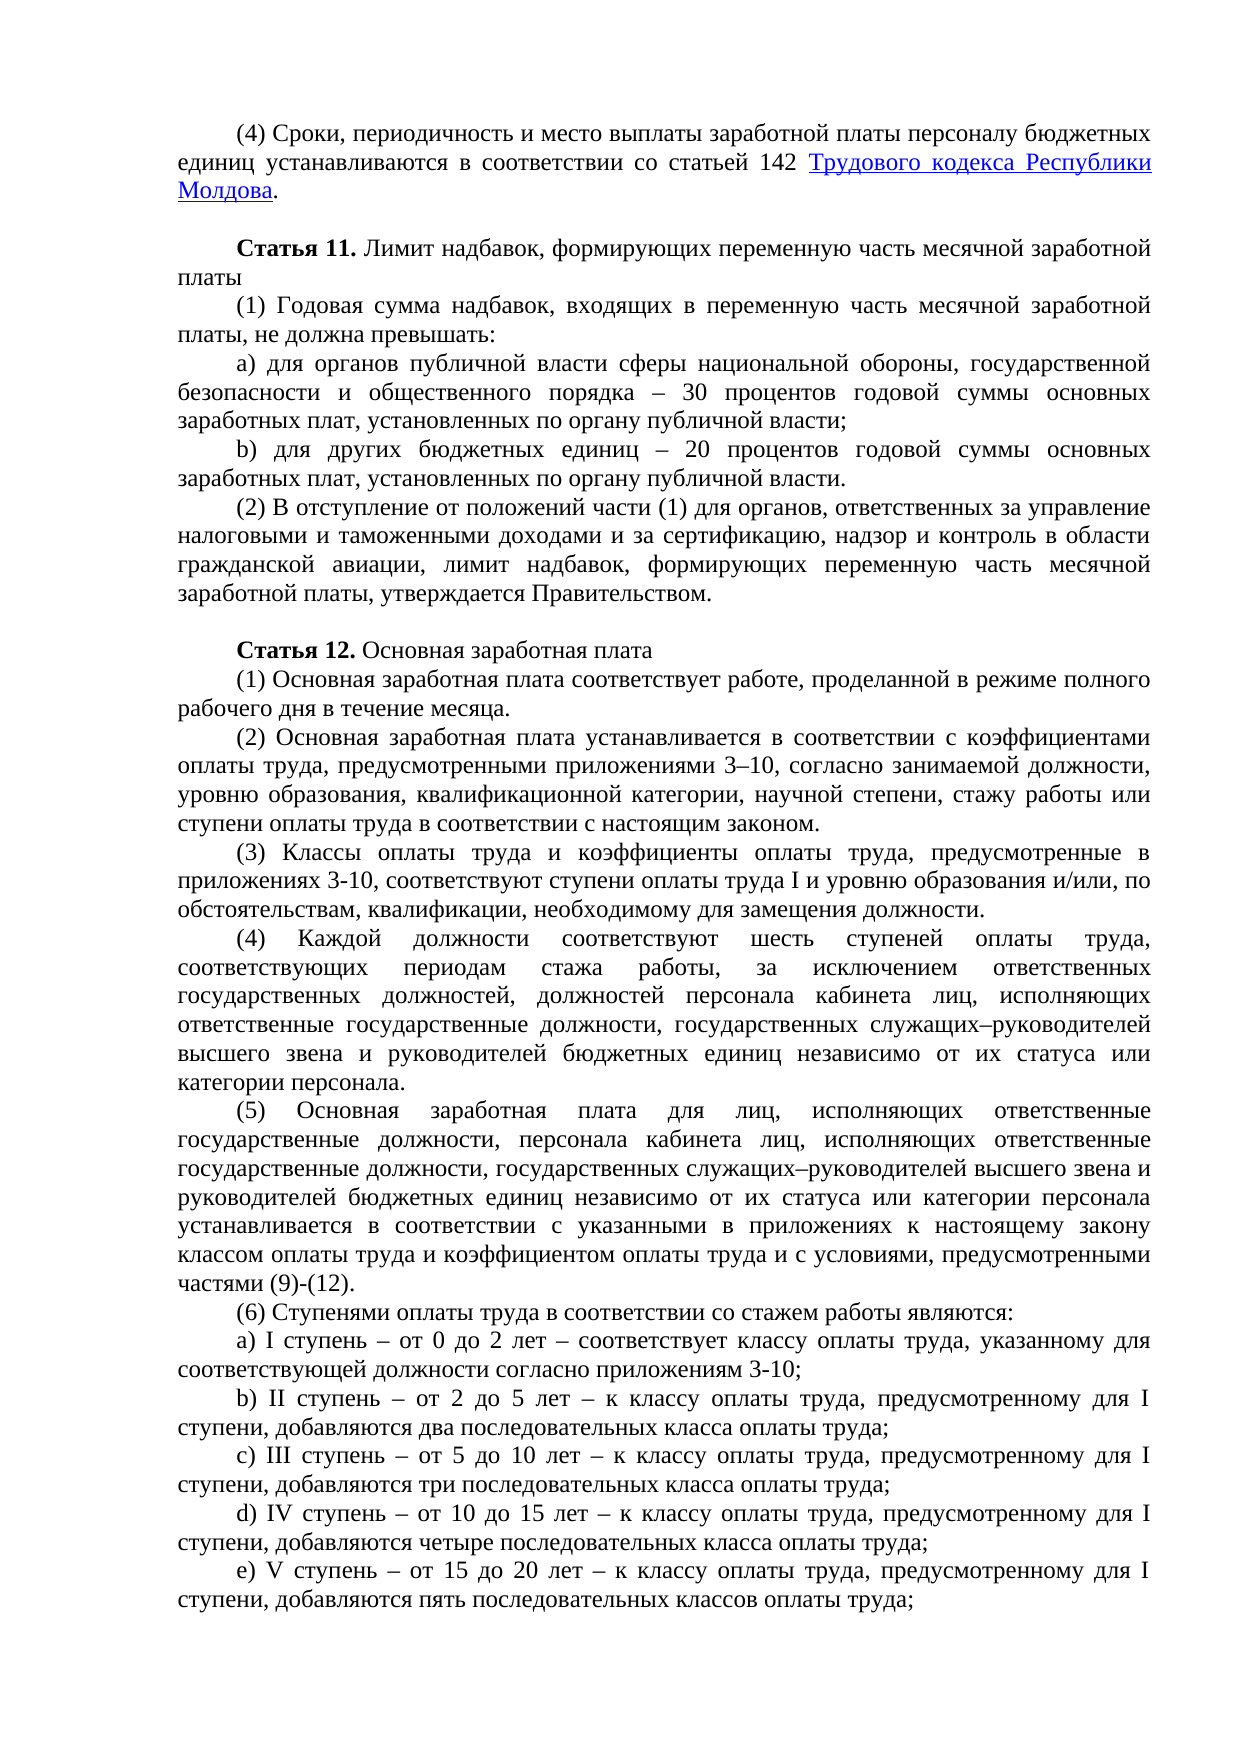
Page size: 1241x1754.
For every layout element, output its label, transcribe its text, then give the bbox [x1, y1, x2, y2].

text (1) Основная заработная плата соответствует работе, проделанной в режиме полного рабочего дня в течение месяца. [177, 664, 1152, 722]
text (2) Основная заработная плата устанавливается в соответствии с коэффициентами оплаты труда, предусмотренными приложениями 3–10, согласно занимаемой должности, уровню образования, квалификационной категории, научной степени, стажу работы или ступени оплаты труда в соответствии с настоящим законом. [177, 722, 1152, 837]
text Статья 12. Основная заработная плата [177, 636, 1152, 664]
text e) V ступень – от 15 до 20 лет – к классу оплаты труда, предусмотренному для I ступени, добавляются пять последовательных классов оплаты труда; [177, 1556, 1152, 1613]
text (1) Годовая сумма надбавок, входящих в переменную часть месячной заработной платы, не должна превышать: [177, 291, 1152, 348]
text b) II ступень – от 2 до 5 лет – к классу оплаты труда, предусмотренному для I ступени, добавляются два последовательных класса оплаты труда; [177, 1383, 1152, 1441]
text b) для других бюджетных единиц – 20 процентов годовой суммы основных заработных плат, установленных по органу публичной власти. [177, 434, 1152, 492]
text c) III ступень – от 5 до 10 лет – к классу оплаты труда, предусмотренному для I ступени, добавляются три последовательных класса оплаты труда; [177, 1441, 1152, 1498]
text (6) Ступенями оплаты труда в соответствии со стажем работы являются: [177, 1297, 1152, 1326]
text (4) Сроки, периодичность и место выплаты заработной платы персоналу бюджетных единиц устанавливаются в соответствии со статьей 142 Трудового кодекса Республики Молдова. [177, 118, 1152, 204]
text (2) В отступление от положений части (1) для органов, ответственных за управление налоговыми и таможенными доходами и за сертификацию, надзор и контроль в области гражданской авиации, лимит надбавок, формирующих переменную часть месячной заработной платы, утверждается Правительством. [177, 492, 1152, 607]
text (4) Каждой должности соответствуют шесть ступеней оплаты труда, соответствующих периодам стажа работы, за исключением ответственных государственных должностей, должностей персонала кабинета лиц, исполняющих ответственные государственные должности, государственных служащих–руководителей высшего звена и руководителей бюджетных единиц независимо от их статуса или категории персонала. [177, 923, 1152, 1096]
text Статья 11. Лимит надбавок, формирующих переменную часть месячной заработной платы [177, 233, 1152, 291]
text a) для органов публичной власти сферы национальной обороны, государственной безопасности и общественного порядка – 30 процентов годовой суммы основных заработных плат, установленных по органу публичной власти; [177, 348, 1152, 434]
text (5) Основная заработная плата для лиц, исполняющих ответственные государственные должности, персонала кабинета лиц, исполняющих ответственные государственные должности, государственных служащих–руководителей высшего звена и руководителей бюджетных единиц независимо от их статуса или категории персонала устанавливается в соответствии с указанными в приложениях к настоящему закону классом оплаты труда и коэффициентом оплаты труда и с условиями, предусмотренными частями (9)-(12). [177, 1096, 1152, 1297]
text d) IV ступень – от 10 до 15 лет – к классу оплаты труда, предусмотренному для I ступени, добавляются четыре последовательных класса оплаты труда; [177, 1498, 1152, 1556]
text (3) Классы оплаты труда и коэффициенты оплаты труда, предусмотренные в приложениях 3-10, соответствуют ступени оплаты труда I и уровню образования и/или, по обстоятельствам, квалификации, необходимому для замещения должности. [177, 837, 1152, 923]
text a) I ступень – от 0 до 2 лет – соответствует классу оплаты труда, указанному для соответствующей должности согласно приложениям 3-10; [177, 1326, 1152, 1383]
